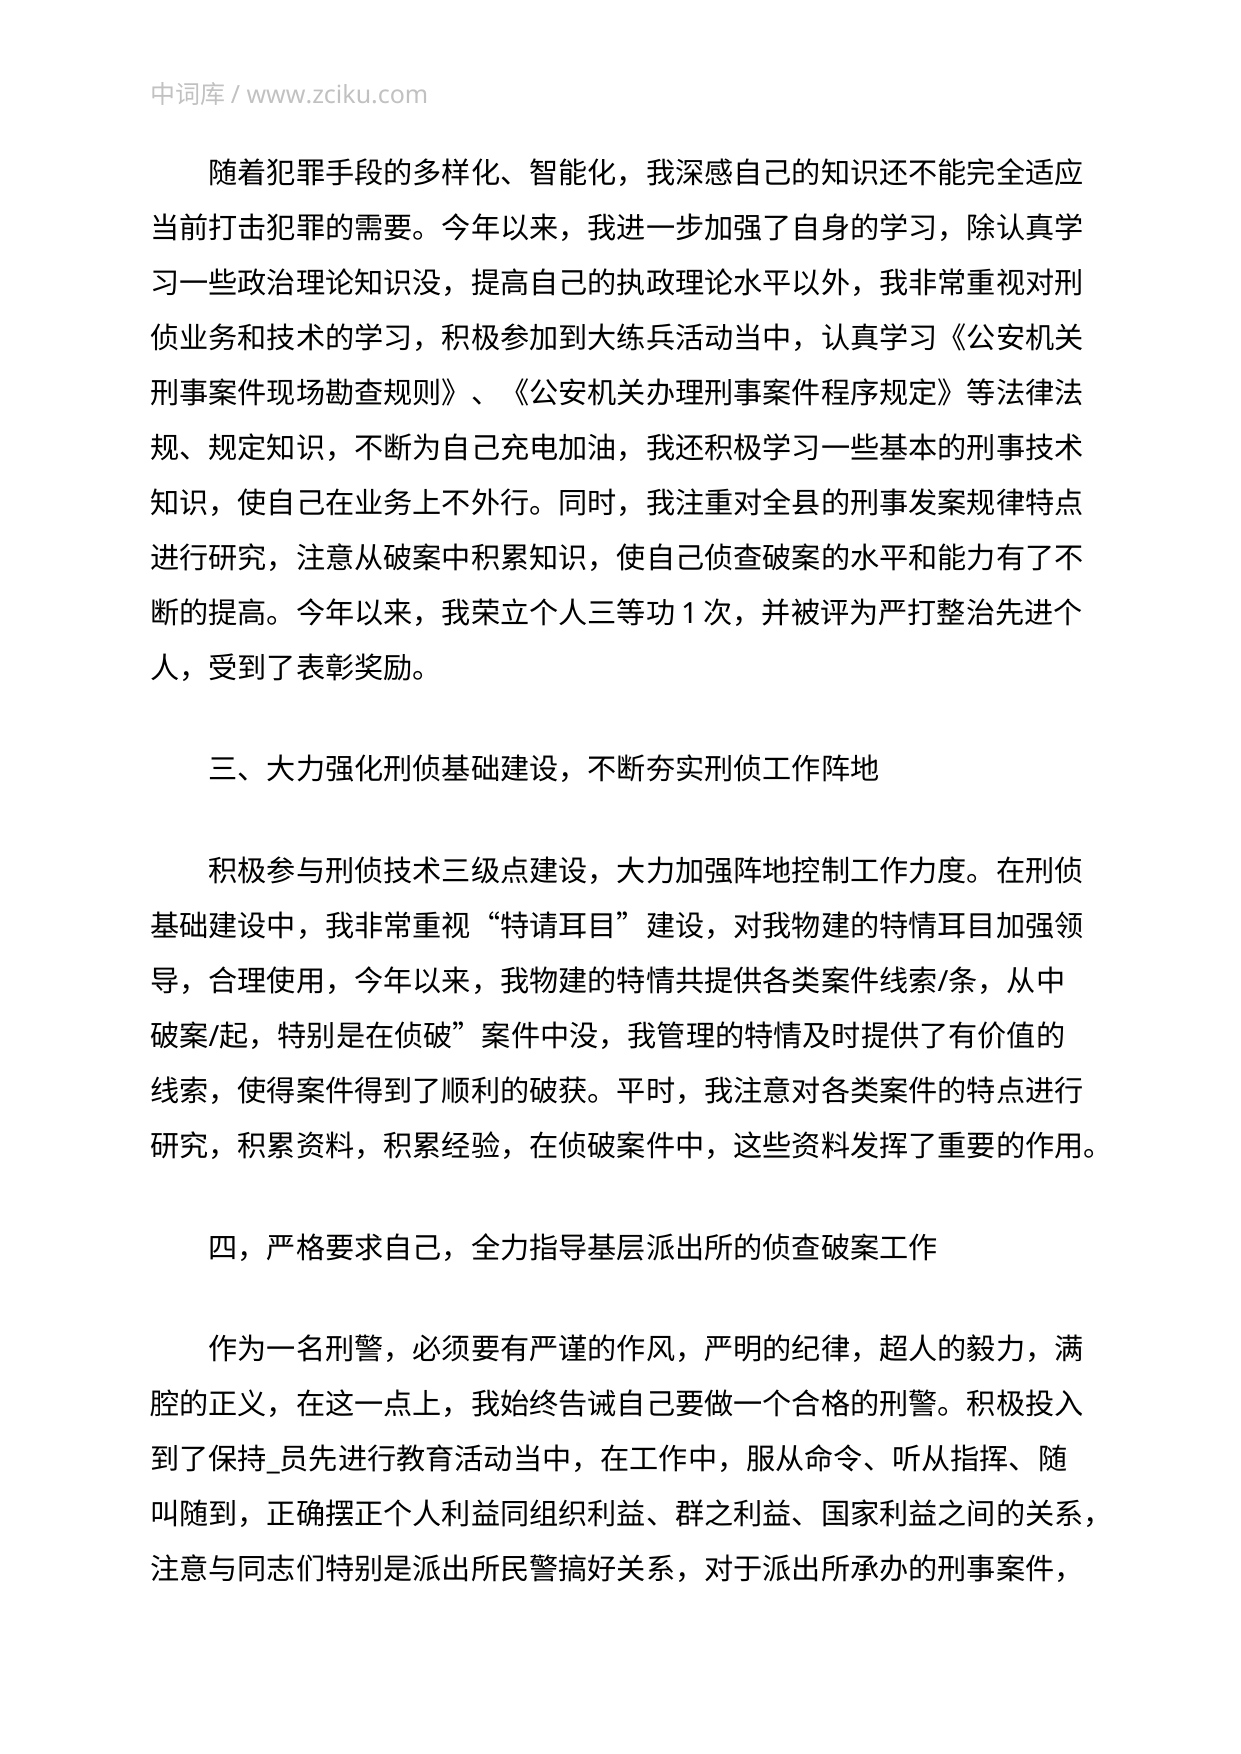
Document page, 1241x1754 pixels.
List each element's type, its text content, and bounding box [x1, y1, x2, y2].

text 三、大力强化刑侦基础建设，不断夯实刑侦工作阵地 [150, 746, 1090, 788]
text 随着犯罪手段的多样化、智能化，我深感自己的知识还不能完全适应当前打击犯罪的需要。今年以来，我进一步加强了自身的学习，除认真学习一些政治理论知识没，提高自己的执政理论水平以外，我非常重视对刑侦业务和技术的学习，积极参加到大练兵活动当中，认真学习《公安机关刑事案件现场勘查规则》、《公安机关办理刑事案件程序规定》等法律法规、规定知识，不断为自己充电加油，我还积极学习一些基本的刑事技术知识，使自己在业务上不外行。同时，我注重对全县的刑事发案规律特点进行研究，注意从破案中积累知识，使自己侦查破案的水平和能力有了不断的提高。今年以来，我荣立个人三等功1次，并被评为严打整治先进个人，受到了表彰奖励。 [150, 150, 1090, 686]
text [150, 1326, 1090, 1588]
text 积极参与刑侦技术三级点建设，大力加强阵地控制工作力度。在刑侦基础建设中，我非常重视“特请耳目”建设，对我物建的特情耳目加强领导，合理使用，今年以来，我物建的特情共提供各类案件线索/条，从中破案/起，特别是在侦破”案件中没，我管理的特情及时提供了有价值的线索，使得案件得到了顺利的破获。平时，我注意对各类案件的特点进行研究，积累资料，积累经验，在侦破案件中，这些资料发挥了重要的作用。 [150, 848, 1090, 1165]
text 四，严格要求自己，全力指导基层派出所的侦查破案工作 [150, 1224, 1090, 1266]
